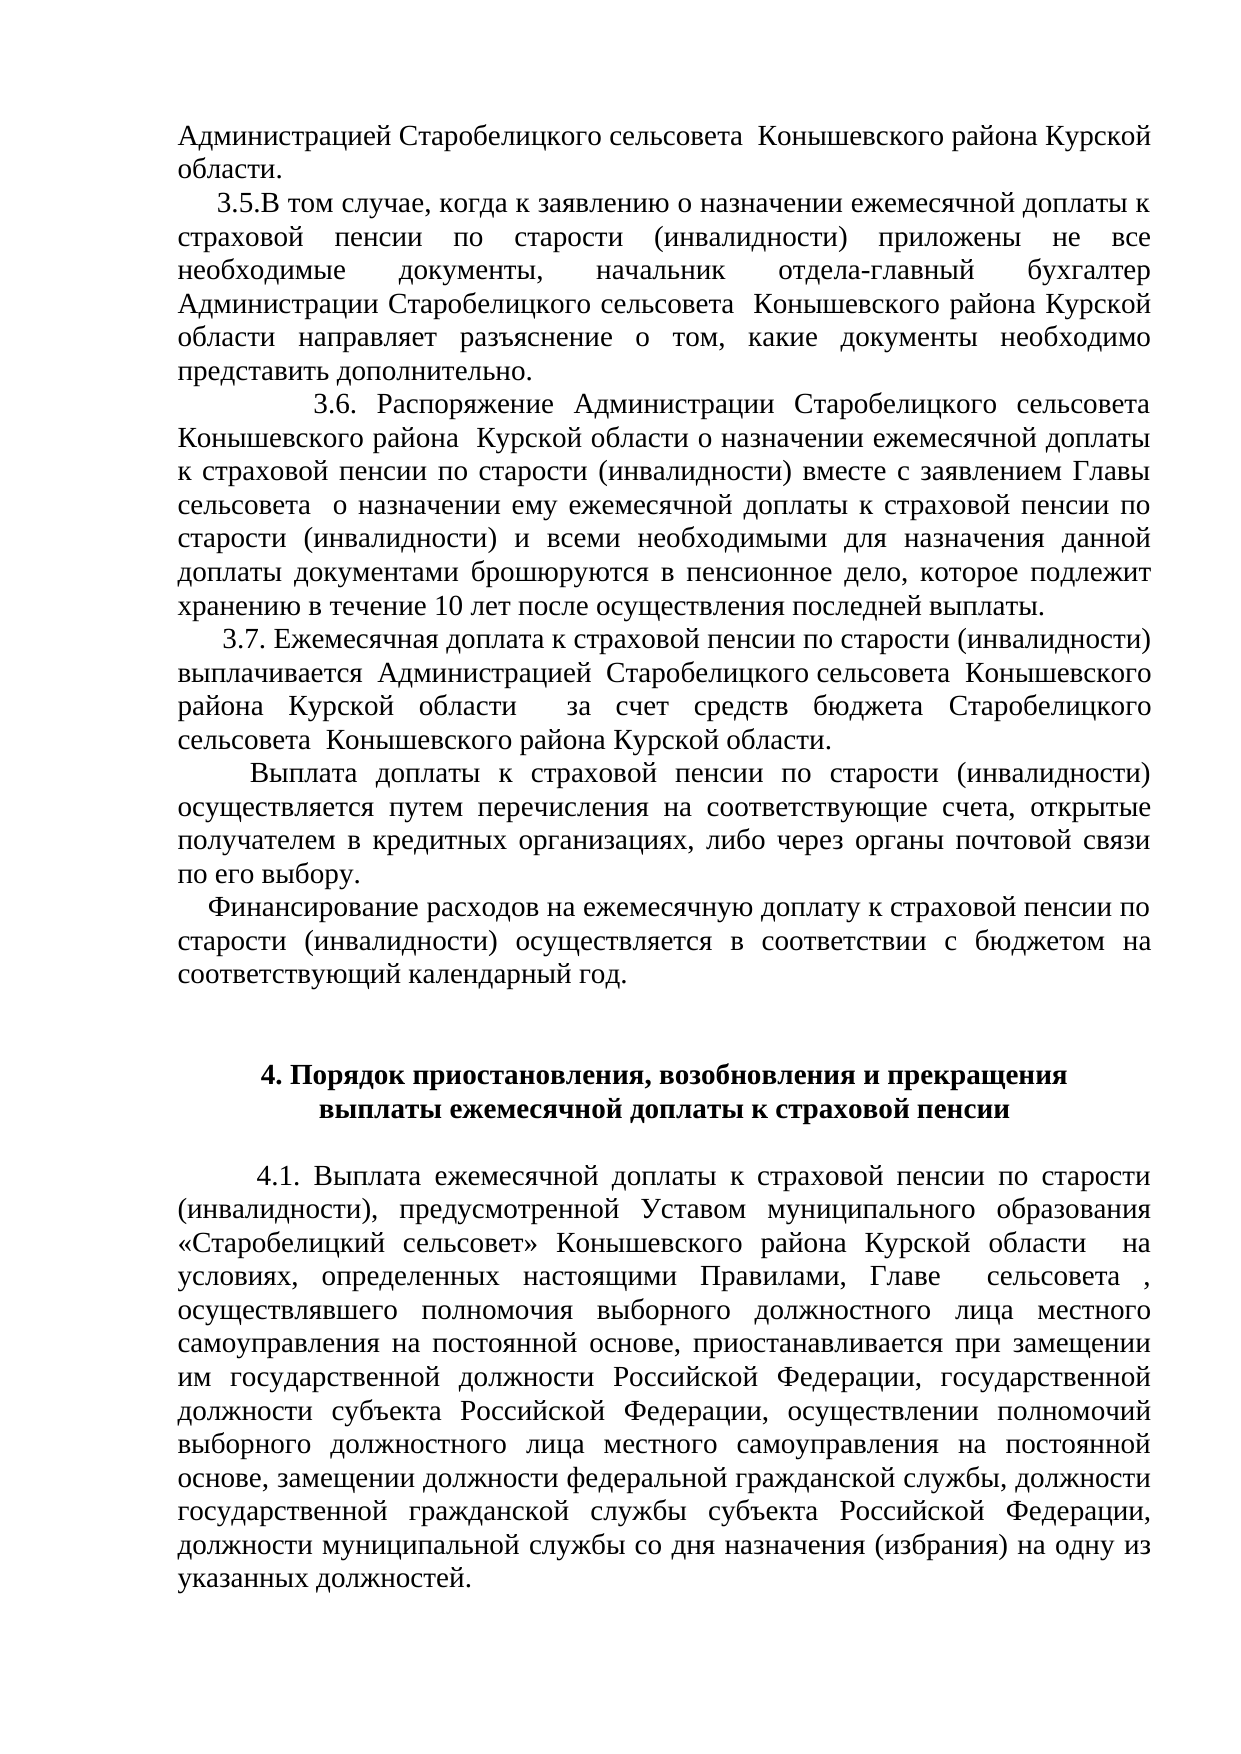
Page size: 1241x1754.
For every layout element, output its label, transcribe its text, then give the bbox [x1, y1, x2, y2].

text 4.1. Выплата ежемесячной доплаты к страховой пенсии по старости (инвалидности), предусмотренной Уставом муниципального образования «Старобелицкий сельсовет» Конышевского района Курской области на условиях, определенных настоящими Правилами, Главе сельсовета , осуществлявшего полномочия выборного должностного лица местного самоуправления на постоянной основе, приостанавливается при замещении им государственной должности Российской Федерации, государственной должности субъекта Российской Федерации, осуществлении полномочий выборного должностного лица местного самоуправления на постоянной основе, замещении должности федеральной гражданской службы, должности государственной гражданской службы субъекта Российской Федерации, должности муниципальной службы со дня назначения (избрания) на одну из указанных должностей. [177, 1158, 1152, 1594]
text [177, 118, 1152, 185]
text Выплата доплаты к страховой пенсии по старости (инвалидности) осуществляется путем перечисления на соответствующие счета, открытые получателем в кредитных организациях, либо через органы почтовой связи по его выбору. [177, 755, 1152, 889]
text Финансирование расходов на ежемесячную доплату к страховой пенсии по старости (инвалидности) осуществляется в соответствии с бюджетом на соответствующий календарный год. [177, 889, 1152, 990]
text выплаты ежемесячной доплаты к страховой пенсии [177, 1091, 1152, 1124]
text 3.5.В том случае, когда к заявлению о назначении ежемесячной доплаты к страховой пенсии по старости (инвалидности) приложены не все необходимые документы, начальник отдела-главный бухгалтер Администрации Старобелицкого сельсовета Конышевского района Курской области направляет разъяснение о том, какие документы необходимо представить дополнительно. [177, 185, 1152, 386]
text 3.6. Распоряжение Администрации Старобелицкого сельсовета Конышевского района Курской области о назначении ежемесячной доплаты к страховой пенсии по старости (инвалидности) вместе с заявлением Главы сельсовета о назначении ему ежемесячной доплаты к страховой пенсии по старости (инвалидности) и всеми необходимыми для назначения данной доплаты документами брошюруются в пенсионное дело, которое подлежит хранению в течение 10 лет после осуществления последней выплаты. [177, 386, 1152, 621]
text 4. Порядок приостановления, возобновления и прекращения [177, 1057, 1152, 1091]
text 3.7. Ежемесячная доплата к страховой пенсии по старости (инвалидности) выплачивается Администрацией Старобелицкого сельсовета Конышевского района Курской области за счет средств бюджета Старобелицкого сельсовета Конышевского района Курской области. [177, 621, 1152, 755]
